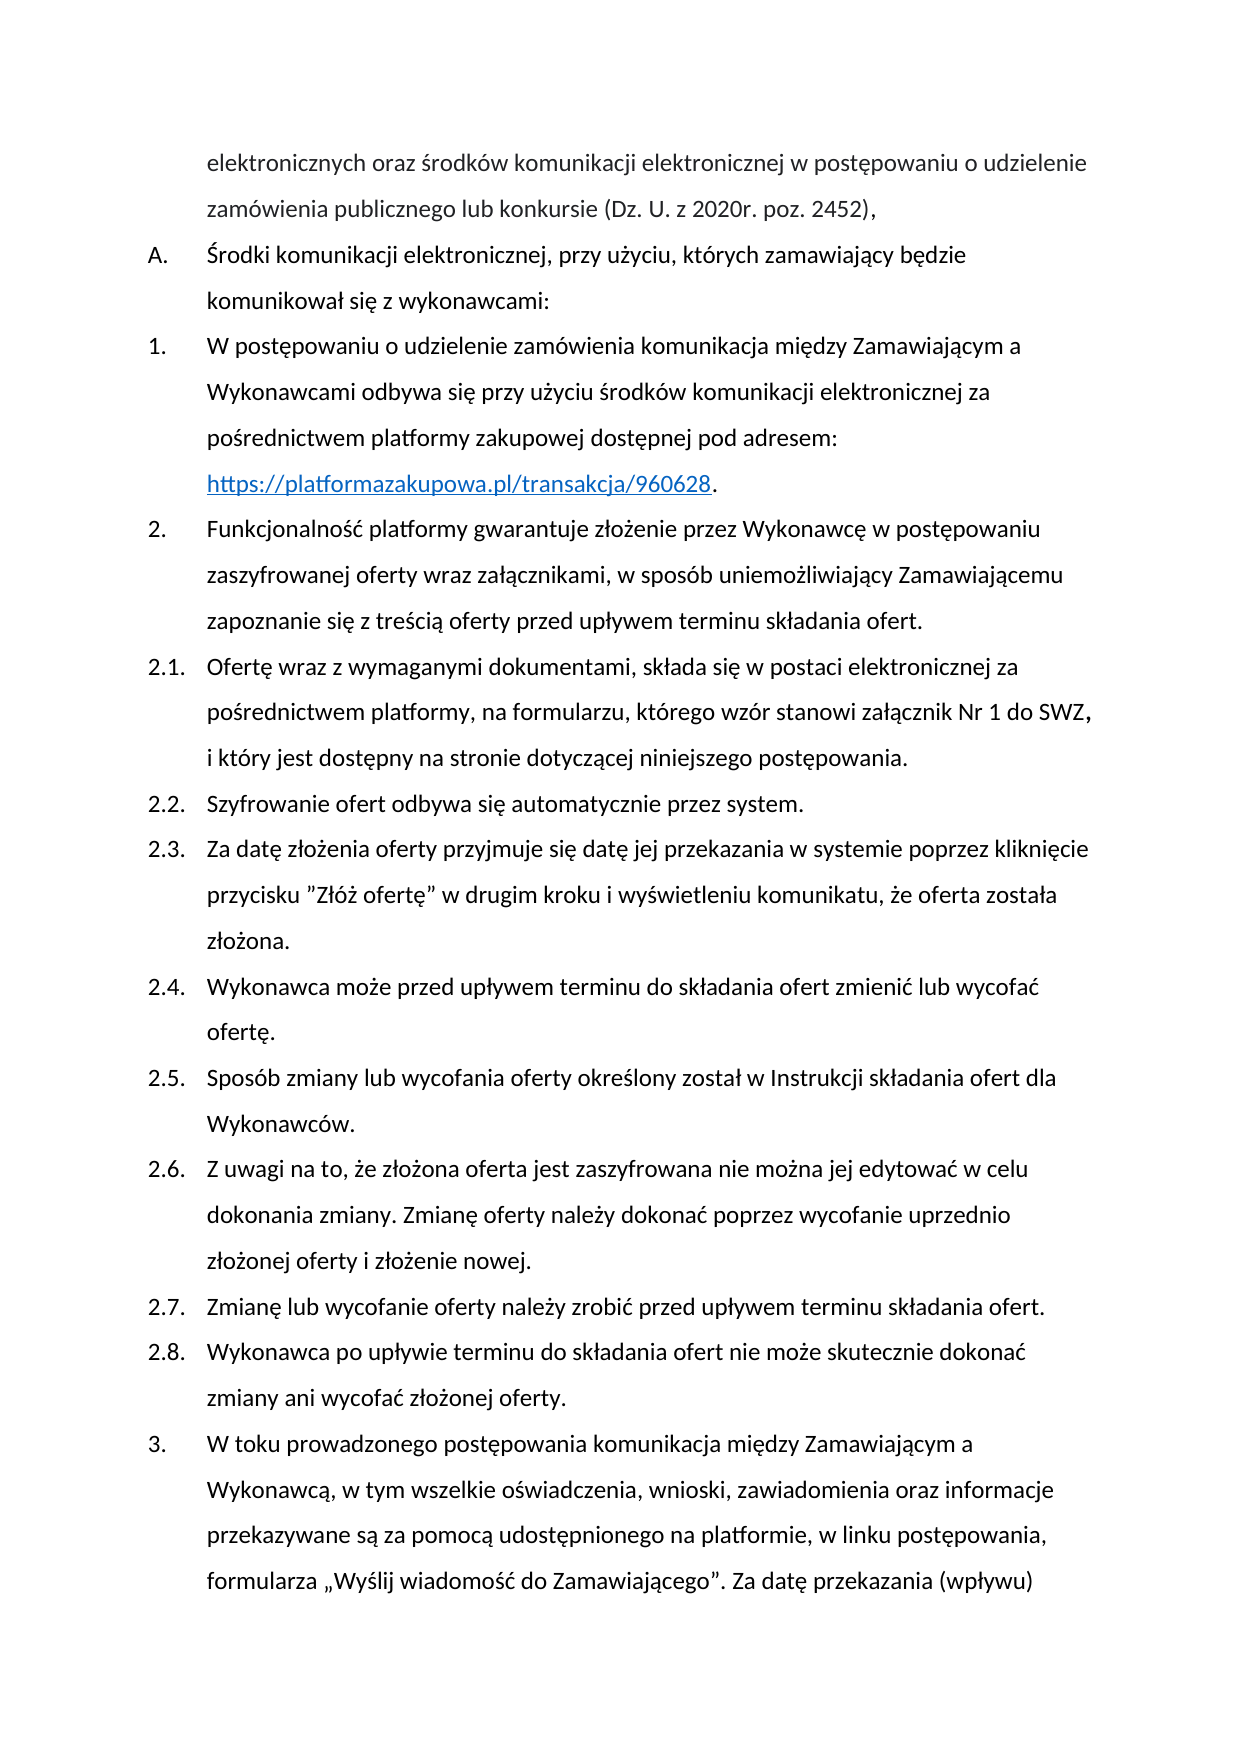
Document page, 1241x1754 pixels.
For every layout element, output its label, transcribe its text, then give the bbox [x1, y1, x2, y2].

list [148, 148, 1093, 224]
list Z uwagi na to, że złożona oferta jest zaszyfrowana nie można jej edytować w celu dokonania zmiany. Zmianę oferty należy dokonać poprzez wycofanie uprzednio złożonej oferty i złożenie nowej. [148, 1154, 1093, 1276]
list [148, 1428, 1093, 1596]
list Wykonawca po upływie terminu do składania ofert nie może skutecznie dokonać zmiany ani wycofać złożonej oferty. [148, 1337, 1093, 1413]
list Środki komunikacji elektronicznej, przy użyciu, których zamawiający będzie komunikował się z wykonawcami: [148, 239, 1093, 315]
list Zmianę lub wycofanie oferty należy zrobić przed upływem terminu składania ofert. [148, 1291, 1093, 1321]
list Szyfrowanie ofert odbywa się automatycznie przez system. [148, 788, 1093, 818]
list Ofertę wraz z wymaganymi dokumentami, składa się w postaci elektronicznej za pośrednictwem platformy, na formularzu, którego wzór stanowi załącznik Nr 1 do SWZ, i który jest dostępny na stronie dotyczącej niniejszego postępowania. [148, 651, 1093, 773]
list Wykonawca może przed upływem terminu do składania ofert zmienić lub wycofać ofertę. [148, 971, 1093, 1047]
list Funkcjonalność platformy gwarantuje złożenie przez Wykonawcę w postępowaniu zaszyfrowanej oferty wraz załącznikami, w sposób uniemożliwiający Zamawiającemu zapoznanie się z treścią oferty przed upływem terminu składania ofert. [148, 513, 1093, 635]
list W postępowaniu o udzielenie zamówienia komunikacja między Zamawiającym a Wykonawcami odbywa się przy użyciu środków komunikacji elektronicznej za pośrednictwem platformy zakupowej dostępnej pod adresem: https://platformazakupowa.pl/transakcja/960628. [148, 331, 1093, 498]
list Sposób zmiany lub wycofania oferty określony został w Instrukcji składania ofert dla Wykonawców. [148, 1062, 1093, 1138]
list Za datę złożenia oferty przyjmuje się datę jej przekazania w systemie poprzez kliknięcie przycisku ”Złóż ofertę” w drugim kroku i wyświetleniu komunikatu, że oferta została złożona. [148, 833, 1093, 956]
